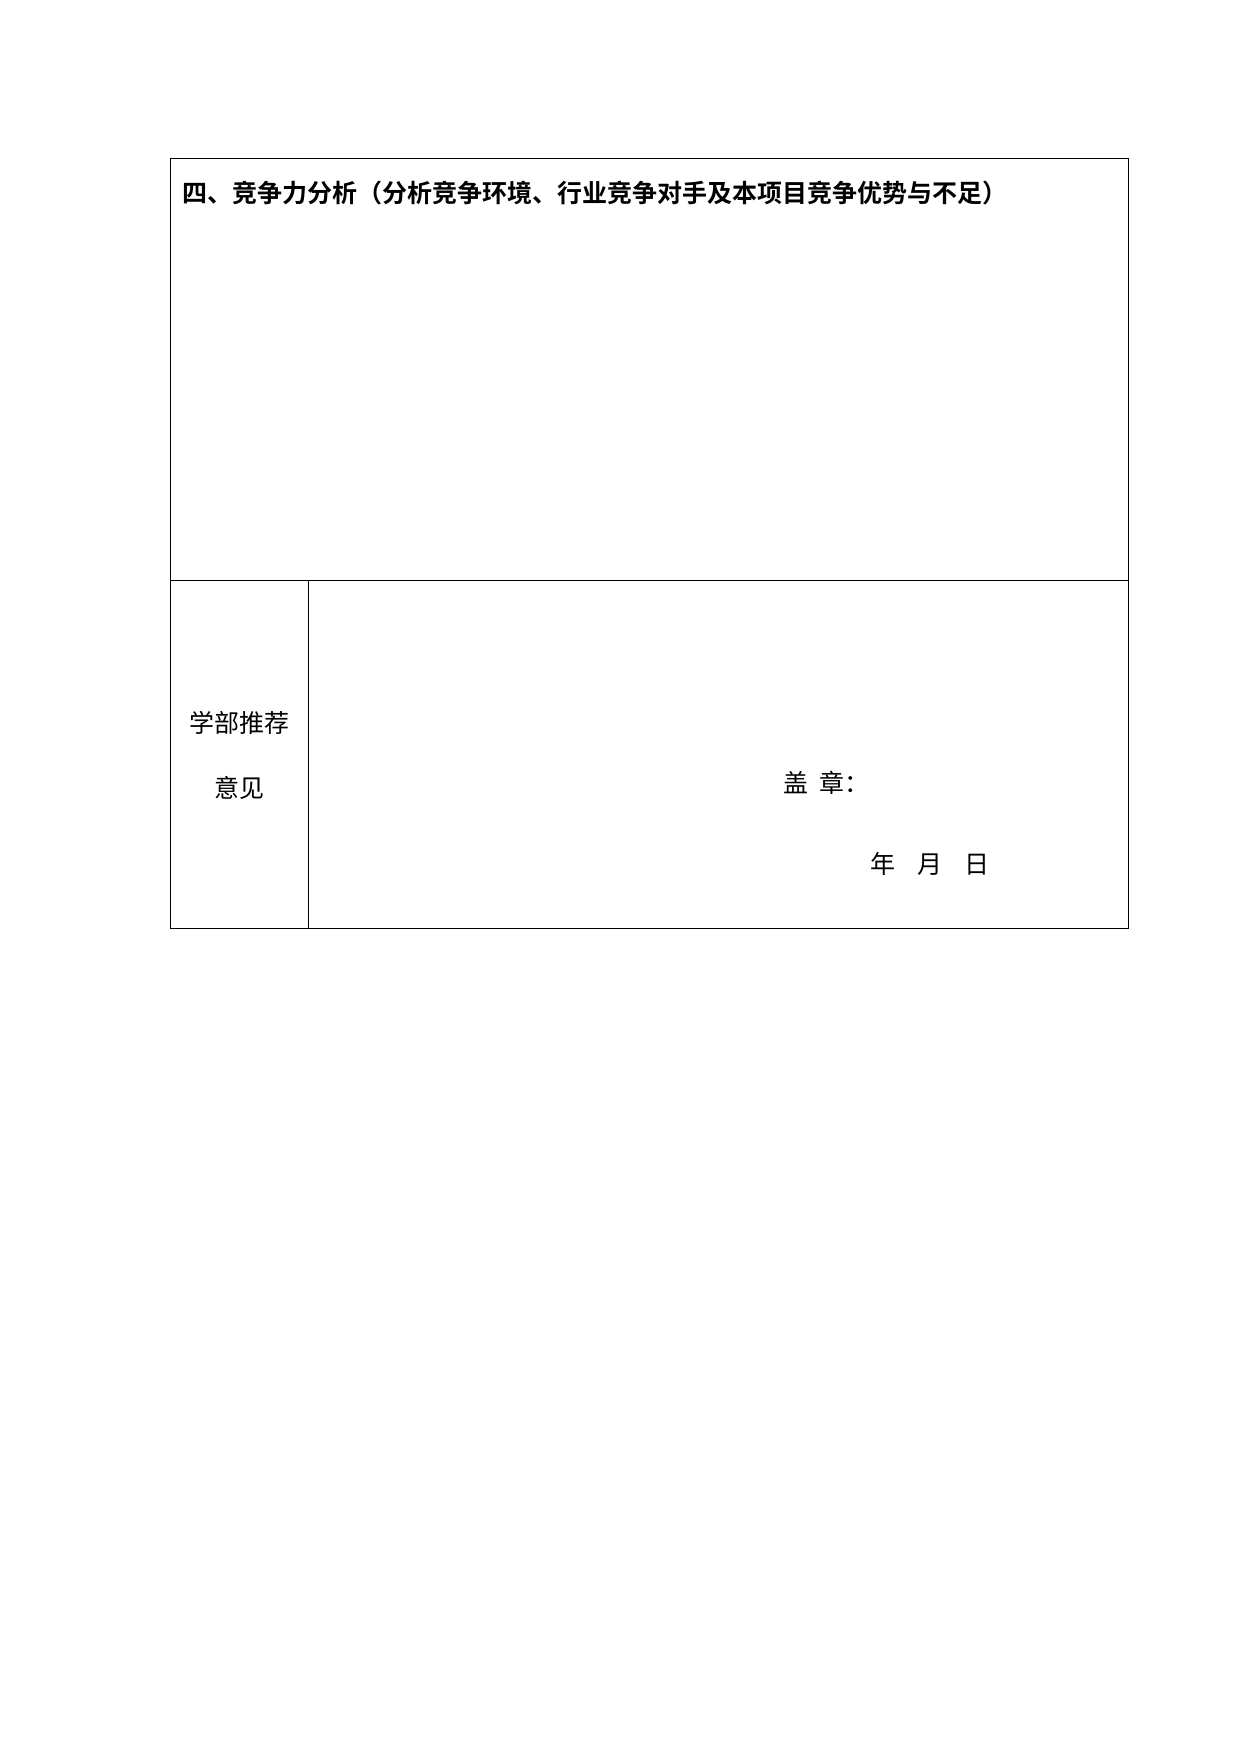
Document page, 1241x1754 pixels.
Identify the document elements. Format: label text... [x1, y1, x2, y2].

table_cell 学部推荐意见 [171, 581, 308, 928]
table_cell 四、竞争力分析（分析竞争环境、行业竞争对手及本项目竞争优势与不足） [171, 159, 1128, 579]
table_cell 盖 章： 年 月 日 [309, 581, 1128, 928]
